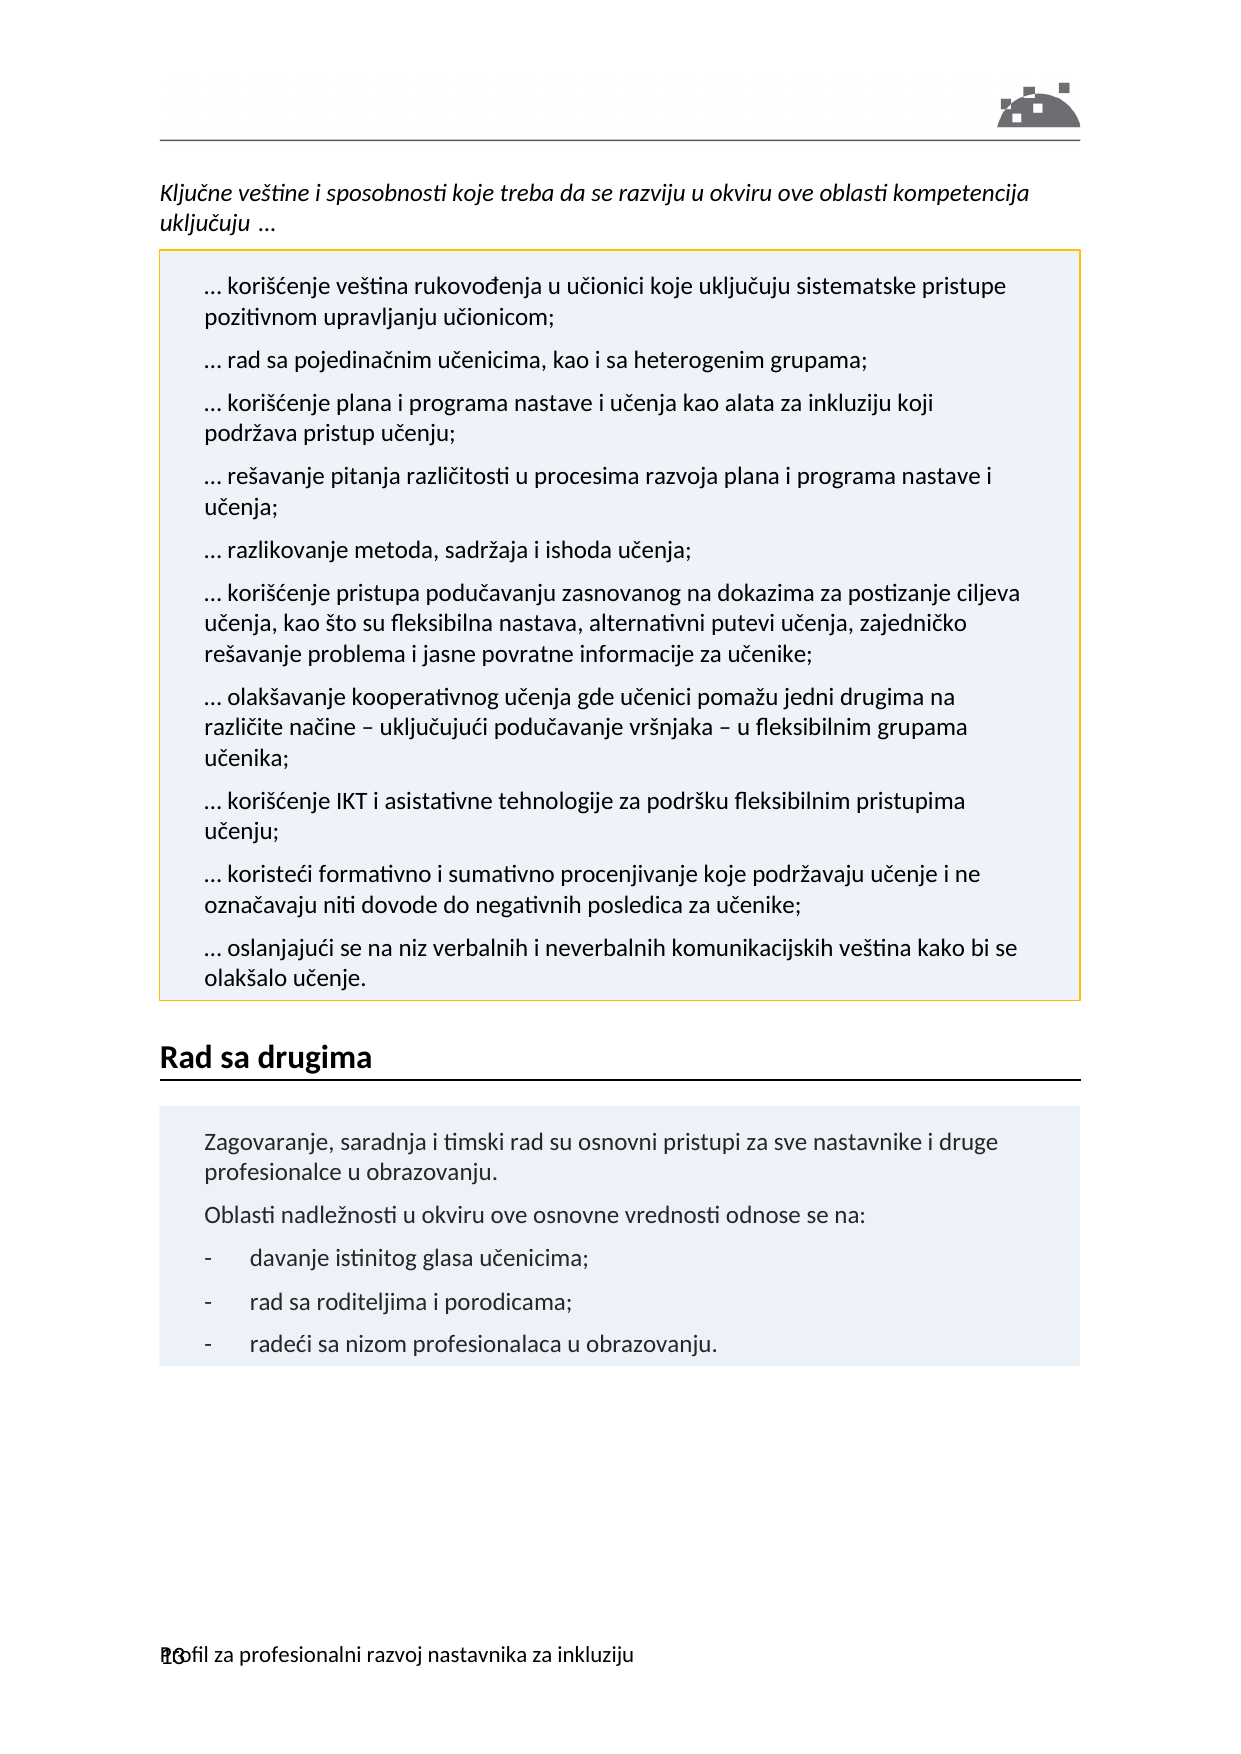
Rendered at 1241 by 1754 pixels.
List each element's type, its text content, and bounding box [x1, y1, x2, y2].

subtitle Rad sa drugima [159, 1036, 1081, 1081]
picture [159, 73, 1081, 148]
subtitle Ključne veštine i sposobnosti koje treba da se razviju u okviru ove oblasti kompetencija uključuju … [159, 177, 1081, 238]
